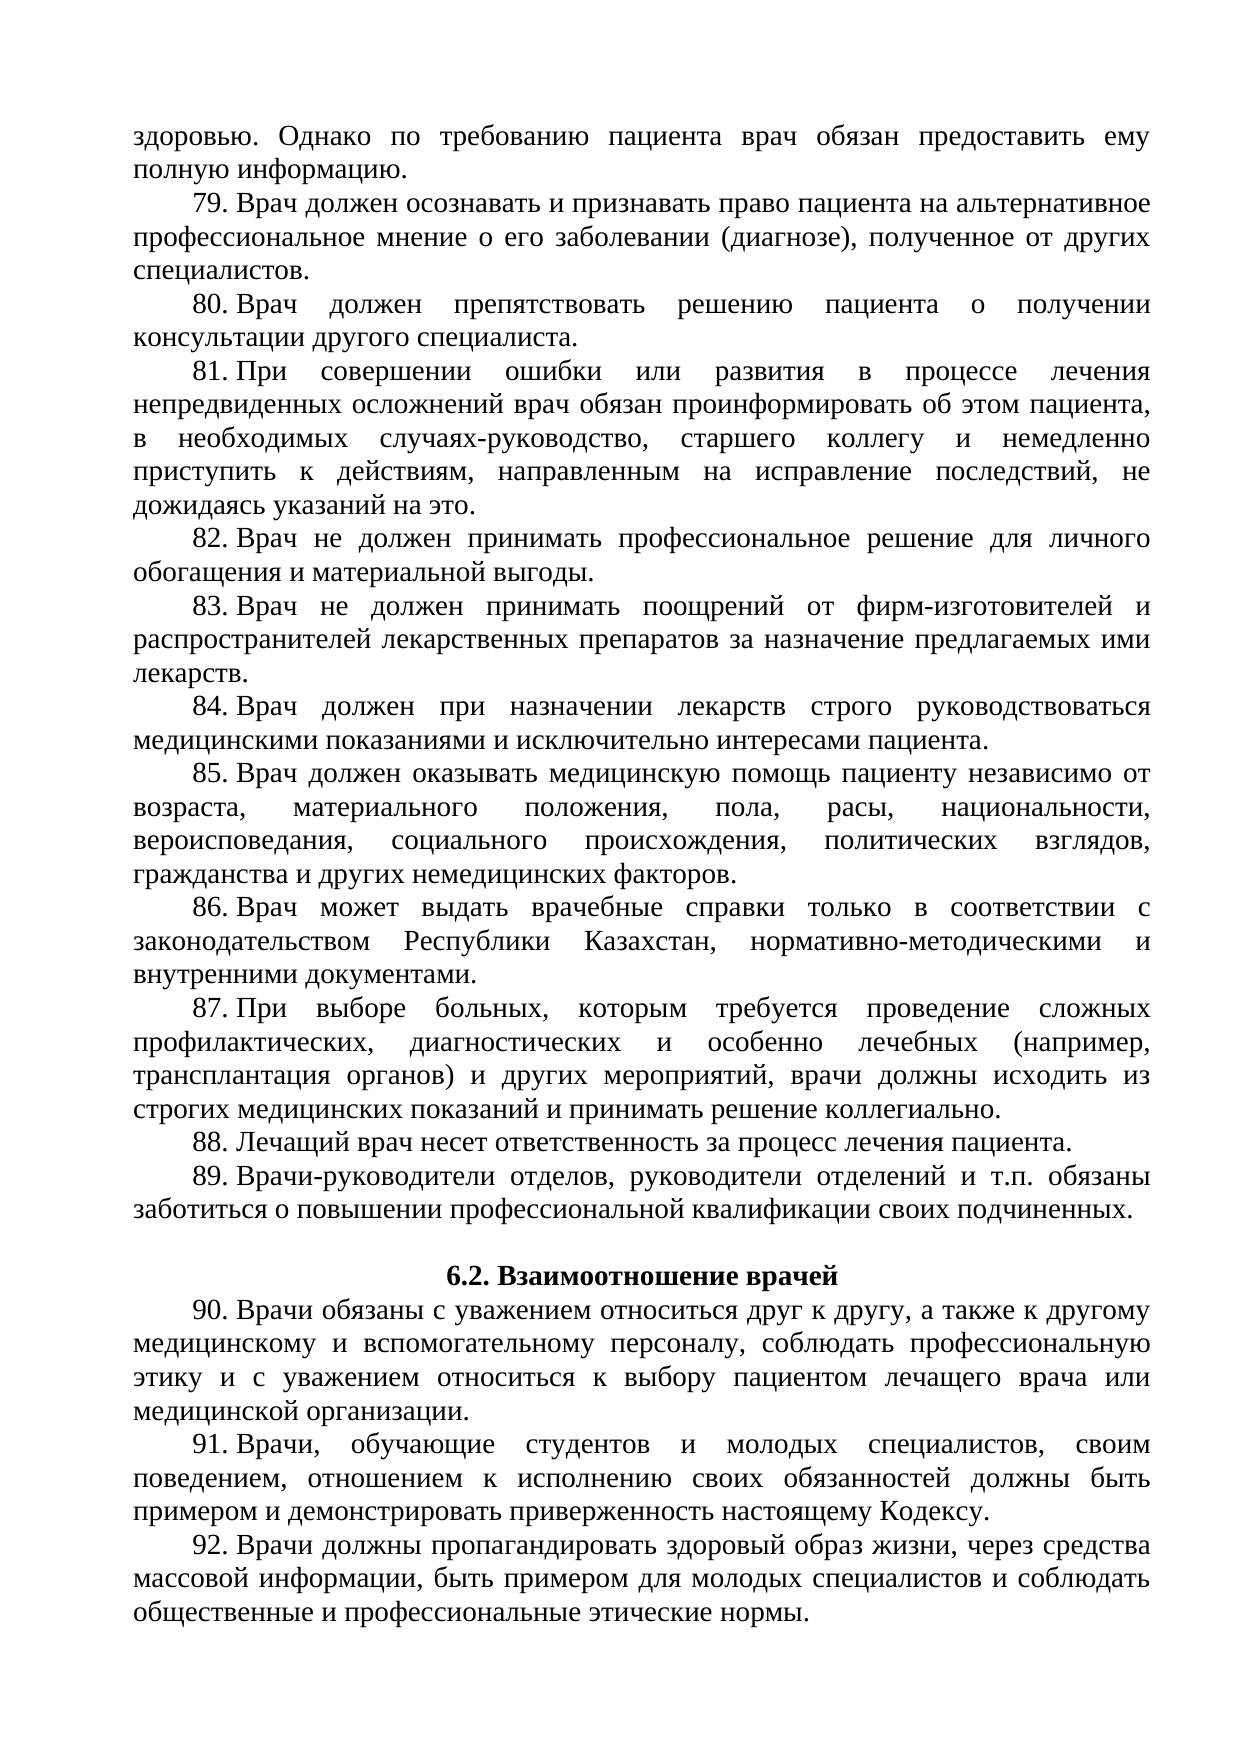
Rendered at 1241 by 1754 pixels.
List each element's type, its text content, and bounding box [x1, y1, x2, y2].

list Врач может выдать врачебные справки только в соответствии с законодательством Республики Казахстан, нормативно-методическими и внутренними документами. [133, 889, 1152, 990]
list Врач не должен принимать поощрений от фирм-изготовителей и распространителей лекарственных препаратов за назначение предлагаемых ими лекарств. [133, 588, 1152, 688]
list Врач должен при назначении лекарств строго руководствоваться медицинскими показаниями и исключительно интересами пациента. [133, 688, 1152, 755]
list Врач должен оказывать медицинскую помощь пациенту независимо от возраста, материального положения, пола, расы, национальности, вероисповедания, социального происхождения, политических взглядов, гражданства и других немедицинских факторов. [133, 755, 1152, 889]
list Врачи, обучающие студентов и молодых специалистов, своим поведением, отношением к исполнению своих обязанностей должны быть примером и демонстрировать приверженность настоящему Кодексу. [133, 1426, 1152, 1527]
list При выборе больных, которым требуется проведение сложных профилактических, диагностических и особенно лечебных (например, трансплантация органов) и других мероприятий, врачи должны исходить из строгих медицинских показаний и принимать решение коллегиально. [133, 990, 1152, 1124]
list При совершении ошибки или развития в процессе лечения непредвиденных осложнений врач обязан проинформировать об этом пациента, в необходимых случаях-руководство, старшего коллегу и немедленно приступить к действиям, направленным на исправление последствий, не дожидаясь указаний на это. [133, 353, 1152, 521]
list Врач должен осознавать и признавать право пациента на альтернативное профессиональное мнение о его заболевании (диагнозе), полученное от других специалистов. [133, 185, 1152, 286]
list Врачи обязаны с уважением относиться друг к другу, а также к другому медицинскому и вспомогательному персоналу, соблюдать профессиональную этику и с уважением относиться к выбору пациентом лечащего врача или медицинской организации. [133, 1292, 1152, 1426]
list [133, 118, 1152, 185]
list Врачи должны пропагандировать здоровый образ жизни, через средства массовой информации, быть примером для молодых специалистов и соблюдать общественные и профессиональные этические нормы. [133, 1527, 1152, 1627]
list Врачи-руководители отделов, руководители отделений и т.п. обязаны заботиться о повышении профессиональной квалификации своих подчиненных. [133, 1158, 1152, 1225]
list Лечащий врач несет ответственность за процесс лечения пациента. [133, 1124, 1152, 1158]
list Врач должен препятствовать решению пациента о получении консультации другого специалиста. [133, 286, 1152, 353]
list Врач не должен принимать профессиональное решение для личного обогащения и материальной выгоды. [133, 521, 1152, 588]
list 6.2. Взаимоотношение врачей [133, 1258, 1152, 1292]
